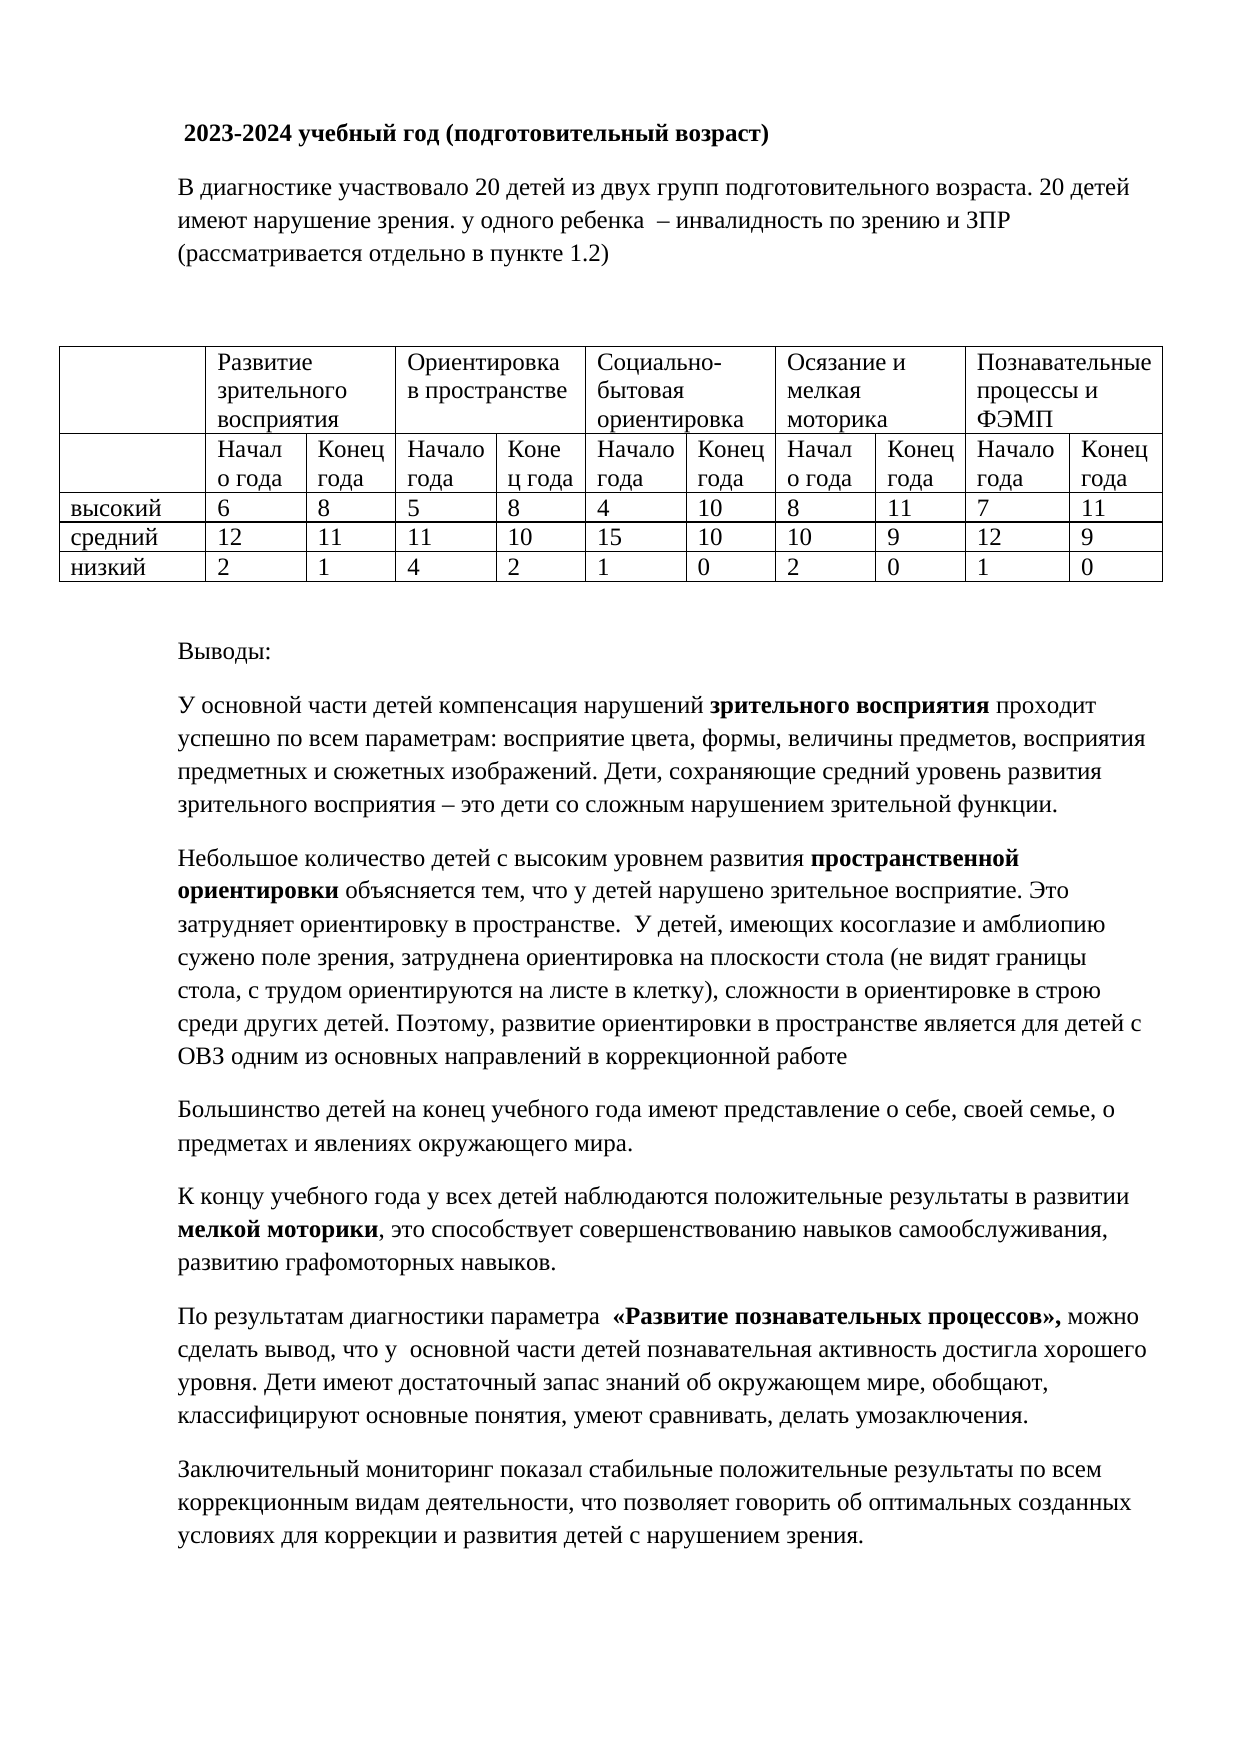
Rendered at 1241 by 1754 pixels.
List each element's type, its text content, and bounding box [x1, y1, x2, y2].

table_cell 2 [497, 552, 585, 581]
table_cell Конец года [687, 434, 775, 492]
text 2023-2024 учебный год (подготовительный возраст) [177, 118, 1152, 147]
table_cell 8 [776, 493, 875, 521]
text По результатам диагностики параметра «Развитие познавательных процессов», можно сделать вывод, что у основной части детей познавательная активность достигла хорошего уровня. Дети имеют достаточный запас знаний об окружающем мире, обобщают, классифицируют основные понятия, умеют сравнивать, делать умозаключения. [177, 1301, 1152, 1429]
table_cell 10 [497, 523, 585, 551]
text Выводы: [177, 636, 1152, 664]
table_cell 6 [206, 493, 306, 521]
table_cell Начало года [776, 434, 875, 492]
table_cell 2 [206, 552, 306, 581]
table_cell Конец года [876, 434, 965, 492]
table_cell высокий [60, 493, 205, 521]
table_header Развитие зрительного восприятия [206, 347, 395, 433]
table_cell 0 [687, 552, 775, 581]
text К концу учебного года у всех детей наблюдаются положительные результаты в развитии мелкой моторики, это способствует совершенствованию навыков самообслуживания, развитию графомоторных навыков. [177, 1181, 1152, 1276]
table_cell [60, 434, 205, 492]
table_cell 12 [206, 523, 306, 551]
table_cell 11 [307, 523, 395, 551]
table_cell Начало года [206, 434, 306, 492]
table_cell 8 [497, 493, 585, 521]
text В диагностике участвовало 20 детей из двух групп подготовительного возраста. 20 детей имеют нарушение зрения. у одного ребенка – инвалидность по зрению и ЗПР (рассматривается отдельно в пункте 1.2) [177, 172, 1152, 267]
table_cell 10 [776, 523, 875, 551]
table_cell 2 [776, 552, 875, 581]
table_cell 11 [1070, 493, 1162, 521]
table_cell 1 [966, 552, 1069, 581]
table_header Осязание и мелкая моторика [776, 347, 965, 433]
table_cell 0 [876, 552, 965, 581]
table_cell 1 [586, 552, 686, 581]
table_header [60, 347, 205, 433]
table_cell 1 [307, 552, 395, 581]
table_cell 4 [586, 493, 686, 521]
text Заключительный мониторинг показал стабильные положительные результаты по всем коррекционным видам деятельности, что позволяет говорить об оптимальных созданных условиях для коррекции и развития детей с нарушением зрения. [177, 1454, 1152, 1549]
table_header Познавательные процессы и ФЭМП [966, 347, 1162, 433]
table_cell 10 [687, 523, 775, 551]
table_cell средний [60, 523, 205, 551]
table_cell 7 [966, 493, 1069, 521]
table_cell 11 [876, 493, 965, 521]
table_header Социально- бытовая ориентировка [586, 347, 775, 433]
table_header Ориентировка в пространстве [396, 347, 585, 433]
table_cell Начало года [586, 434, 686, 492]
table_cell Начало года [966, 434, 1069, 492]
table_cell 12 [966, 523, 1069, 551]
table_cell Начало года [396, 434, 496, 492]
table_cell 9 [1070, 523, 1162, 551]
table_cell 15 [586, 523, 686, 551]
table_cell 0 [1070, 552, 1162, 581]
table_cell низкий [60, 552, 205, 581]
text У основной части детей компенсация нарушений зрительного восприятия проходит успешно по всем параметрам: восприятие цвета, формы, величины предметов, восприятия предметных и сюжетных изображений. Дети, сохраняющие средний уровень развития зрительного восприятия – это дети со сложным нарушением зрительной функции. [177, 690, 1152, 817]
table_cell 10 [687, 493, 775, 521]
table_cell Конец года [1070, 434, 1162, 492]
table_cell 8 [307, 493, 395, 521]
table_cell 4 [396, 552, 496, 581]
text Небольшое количество детей с высоким уровнем развития пространственной ориентировки объясняется тем, что у детей нарушено зрительное восприятие. Это затрудняет ориентировку в пространстве. У детей, имеющих косоглазие и амблиопию сужено поле зрения, затруднена ориентировка на плоскости стола (не видят границы стола, с трудом ориентируются на листе в клетку), сложности в ориентировке в строю среди других детей. Поэтому, развитие ориентировки в пространстве является для детей с ОВЗ одним из основных направлений в коррекционной работе [177, 843, 1152, 1069]
text Большинство детей на конец учебного года имеют представление о себе, своей семье, о предметах и явлениях окружающего мира. [177, 1094, 1152, 1156]
table_cell 9 [876, 523, 965, 551]
table_cell 11 [396, 523, 496, 551]
table_cell 5 [396, 493, 496, 521]
table_cell Конец года [307, 434, 395, 492]
table_cell Конец года [497, 434, 585, 492]
